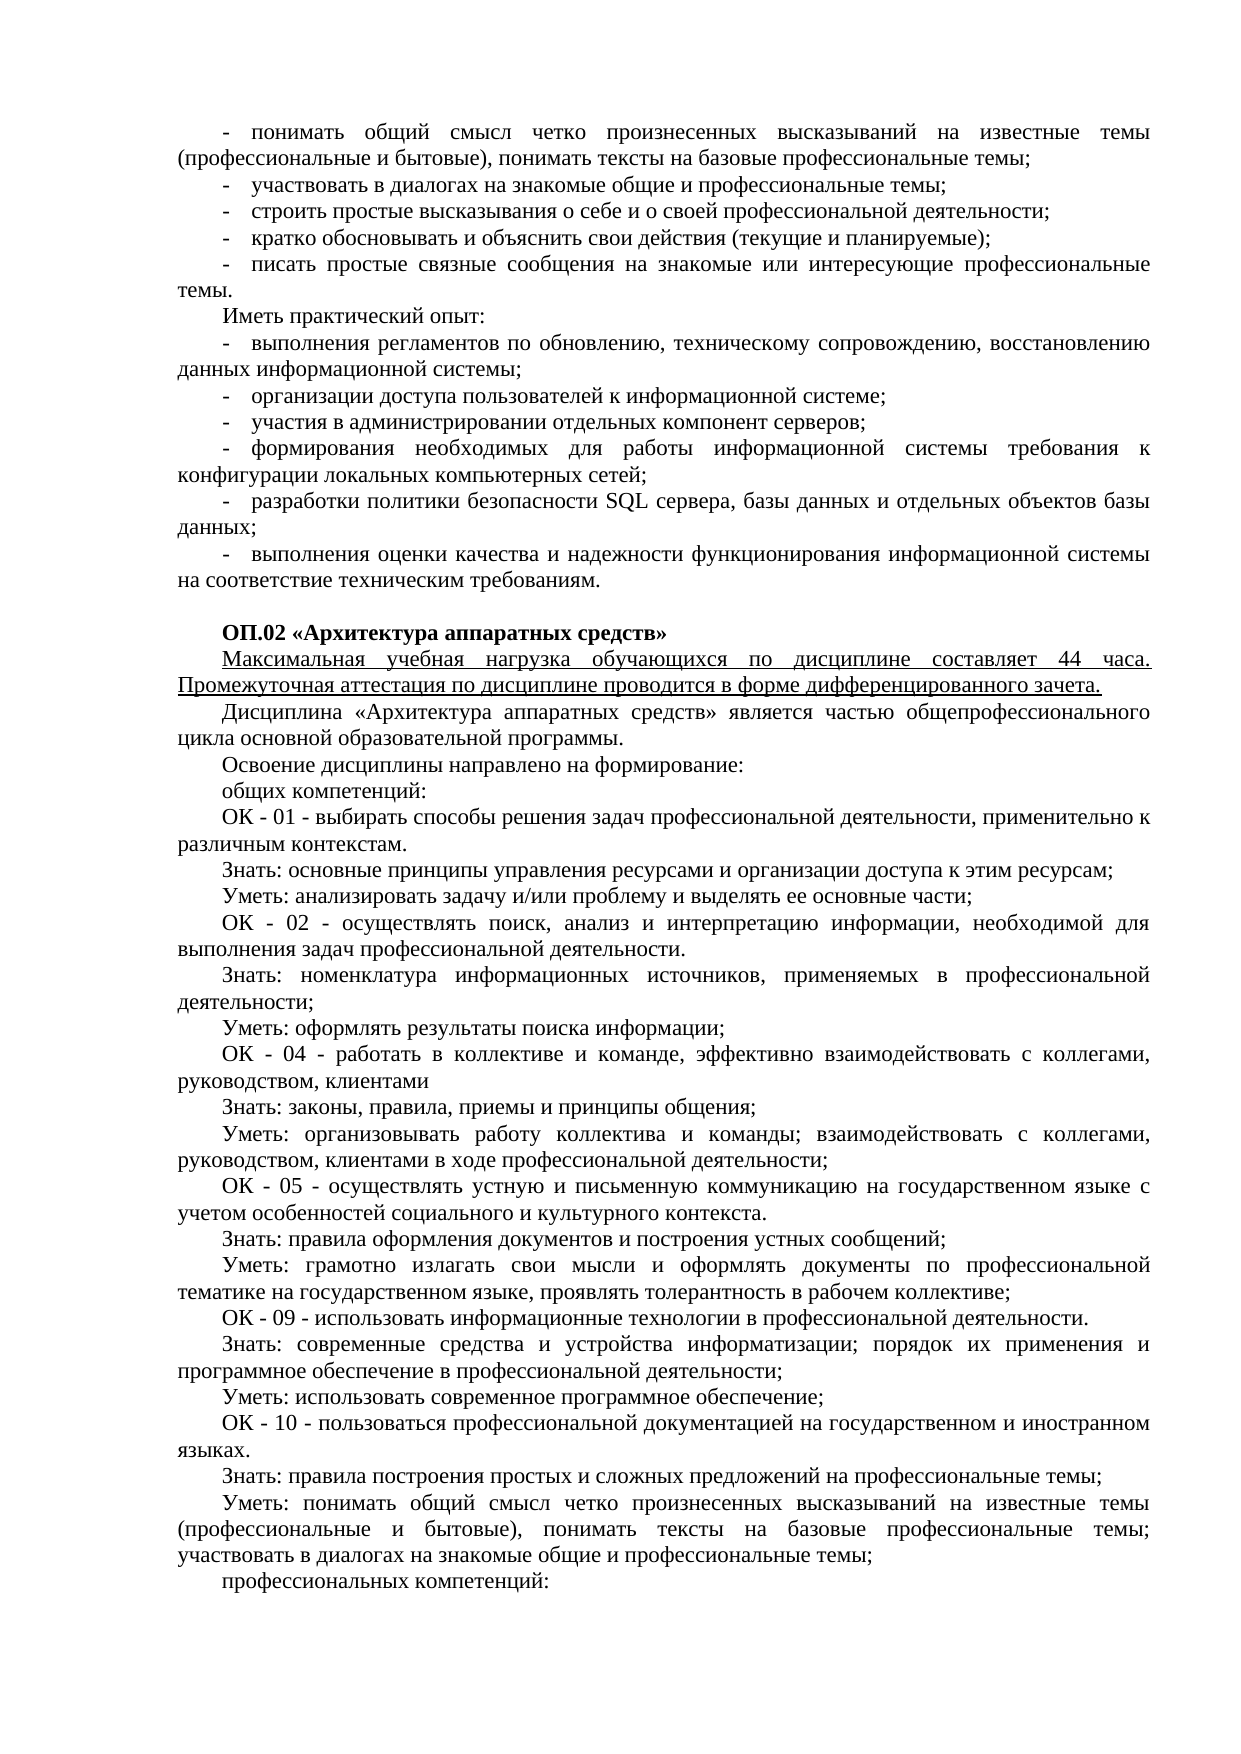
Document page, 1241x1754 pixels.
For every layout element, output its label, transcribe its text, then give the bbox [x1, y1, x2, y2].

text - выполнения регламентов по обновлению, техническому сопровождению, восстановлению данных информационной системы; [177, 329, 1152, 382]
text ОК - 10 - пользоваться профессиональной документацией на государственном и иностранном языках. [177, 1409, 1152, 1462]
text ОП.02 «Архитектура аппаратных средств» [177, 619, 1152, 645]
text Знать: правила построения простых и сложных предложений на профессиональные темы; [177, 1462, 1152, 1488]
text ОК - 05 - осуществлять устную и письменную коммуникацию на государственном языке с учетом особенностей социального и культурного контекста. [177, 1172, 1152, 1225]
text Максимальная учебная нагрузка обучающихся по дисциплине составляет 44 часа. Промежуточная аттестация по дисциплине проводится в форме дифференцированного зачета. [177, 645, 1152, 698]
text Иметь практический опыт: [177, 303, 1152, 329]
text - организации доступа пользователей к информационной системе; [177, 382, 1152, 408]
text Уметь: понимать общий смысл четко произнесенных высказываний на известные темы (профессиональные и бытовые), понимать тексты на базовые профессиональные темы; участвовать в диалогах на знакомые общие и профессиональные темы; [177, 1488, 1152, 1568]
text ОК - 02 - осуществлять поиск, анализ и интерпретацию информации, необходимой для выполнения задач профессиональной деятельности. [177, 909, 1152, 961]
text Дисциплина «Архитектура аппаратных средств» является частью общепрофессионального цикла основной образовательной программы. [177, 698, 1152, 751]
text - кратко обосновывать и объяснить свои действия (текущие и планируемые); [177, 223, 1152, 250]
text Уметь: использовать современное программное обеспечение; [177, 1383, 1152, 1409]
text Уметь: анализировать задачу и/или проблему и выделять ее основные части; [177, 882, 1152, 909]
text Уметь: организовывать работу коллектива и команды; взаимодействовать с коллегами, руководством, клиентами в ходе профессиональной деятельности; [177, 1119, 1152, 1172]
text Знать: законы, правила, приемы и принципы общения; [177, 1093, 1152, 1119]
text Знать: номенклатура информационных источников, применяемых в профессиональной деятельности; [177, 961, 1152, 1014]
text Уметь: грамотно излагать свои мысли и оформлять документы по профессиональной тематике на государственном языке, проявлять толерантность в рабочем коллективе; [177, 1251, 1152, 1304]
text Знать: современные средства и устройства информатизации; порядок их применения и программное обеспечение в профессиональной деятельности; [177, 1330, 1152, 1383]
text профессиональных компетенций: [177, 1568, 1152, 1594]
text - участия в администрировании отдельных компонент серверов; [177, 408, 1152, 434]
text ОК - 04 - работать в коллективе и команде, эффективно взаимодействовать с коллегами, руководством, клиентами [177, 1041, 1152, 1093]
text - участвовать в диалогах на знакомые общие и профессиональные темы; [177, 171, 1152, 197]
text - писать простые связные сообщения на знакомые или интересующие профессиональные темы. [177, 250, 1152, 303]
text - выполнения оценки качества и надежности функционирования информационной системы на соответствие техническим требованиям. [177, 540, 1152, 592]
text - разработки политики безопасности SQL сервера, базы данных и отдельных объектов базы данных; [177, 487, 1152, 540]
text Знать: правила оформления документов и построения устных сообщений; [177, 1225, 1152, 1251]
text - формирования необходимых для работы информационной системы требования к конфигурации локальных компьютерных сетей; [177, 434, 1152, 487]
text - строить простые высказывания о себе и о своей профессиональной деятельности; [177, 197, 1152, 223]
text Знать: основные принципы управления ресурсами и организации доступа к этим ресурсам; [177, 856, 1152, 882]
text - понимать общий смысл четко произнесенных высказываний на известные темы (профессиональные и бытовые), понимать тексты на базовые профессиональные темы; [177, 118, 1152, 171]
text ОК - 01 - выбирать способы решения задач профессиональной деятельности, применительно к различным контекстам. [177, 803, 1152, 856]
text ОК - 09 - использовать информационные технологии в профессиональной деятельности. [177, 1304, 1152, 1330]
text общих компетенций: [177, 777, 1152, 803]
text Освоение дисциплины направлено на формирование: [177, 751, 1152, 777]
text Уметь: оформлять результаты поиска информации; [177, 1014, 1152, 1041]
